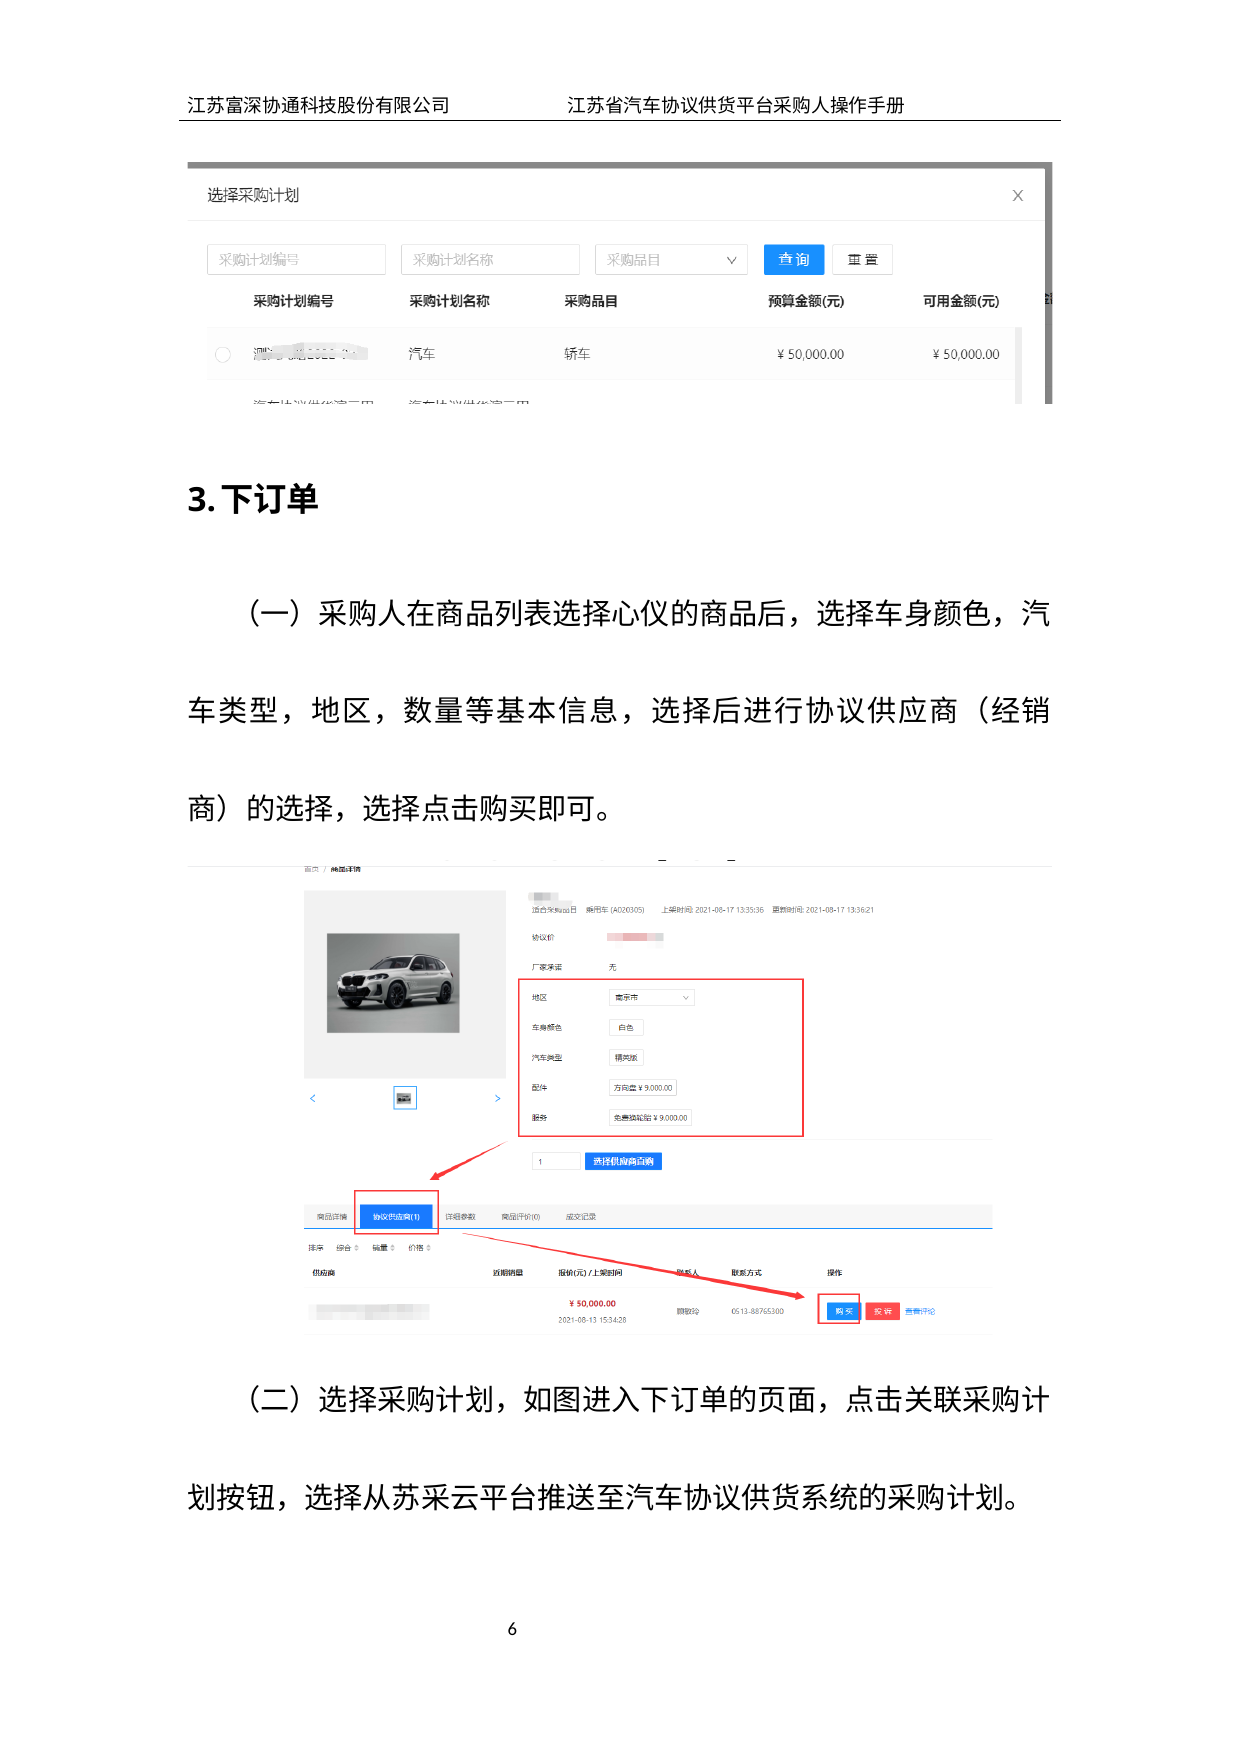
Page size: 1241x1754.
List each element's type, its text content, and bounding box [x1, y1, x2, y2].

subtitle 下订单 [187, 465, 1053, 530]
list 采购人在商品列表选择心仪的商品后，选择车身颜色，汽车类型，地区，数量等基本信息，选择后进行协议供应商（经销商）的选择，选择点击购买即可。 [187, 579, 1053, 839]
picture [187, 162, 1053, 404]
picture [187, 860, 1052, 1339]
list 选择采购计划，如图进入下订单的页面，点击关联采购计划按钮，选择从苏采云平台推送至汽车协议供货系统的采购计划。 [187, 1365, 1053, 1528]
